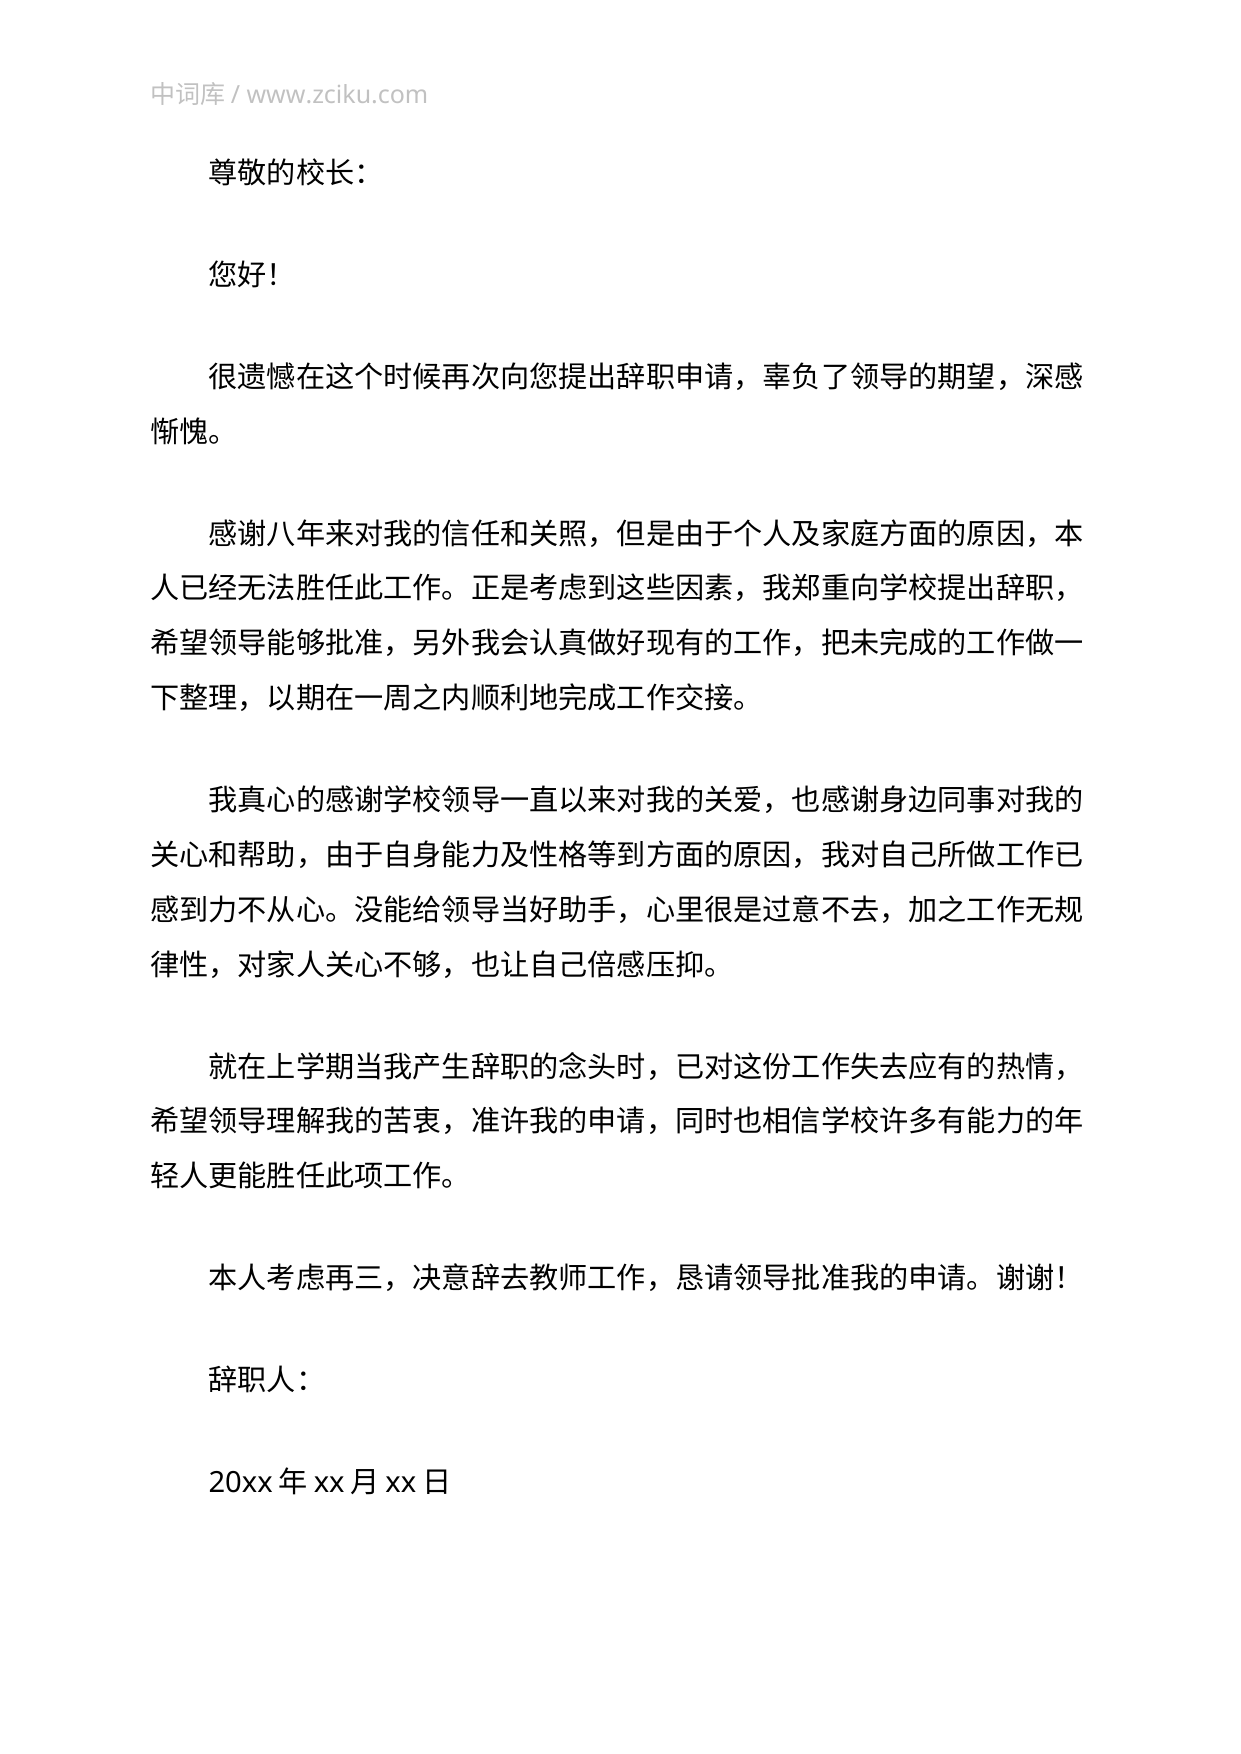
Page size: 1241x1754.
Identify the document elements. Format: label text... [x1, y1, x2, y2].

text 就在上学期当我产生辞职的念头时，已对这份工作失去应有的热情，希望领导理解我的苦衷，准许我的申请，同时也相信学校许多有能力的年轻人更能胜任此项工作。 [150, 1043, 1090, 1195]
text 我真心的感谢学校领导一直以来对我的关爱，也感谢身边同事对我的关心和帮助，由于自身能力及性格等到方面的原因，我对自己所做工作已感到力不从心。没能给领导当好助手，心里很是过意不去，加之工作无规律性，对家人关心不够，也让自己倍感压抑。 [150, 777, 1090, 984]
text 辞职人： [150, 1356, 1090, 1399]
text 很遗憾在这个时候再次向您提出辞职申请，辜负了领导的期望，深感惭愧。 [150, 353, 1090, 451]
text 您好！ [150, 252, 1090, 294]
text 感谢八年来对我的信任和关照，但是由于个人及家庭方面的原因，本人已经无法胜任此工作。正是考虑到这些因素，我郑重向学校提出辞职，希望领导能够批准，另外我会认真做好现有的工作，把未完成的工作做一下整理，以期在一周之内顺利地完成工作交接。 [150, 510, 1090, 717]
text 20xx年xx月xx日 [150, 1458, 1090, 1501]
text 尊敬的校长： [150, 150, 1090, 192]
text 本人考虑再三，决意辞去教师工作，恳请领导批准我的申请。谢谢！ [150, 1255, 1090, 1297]
